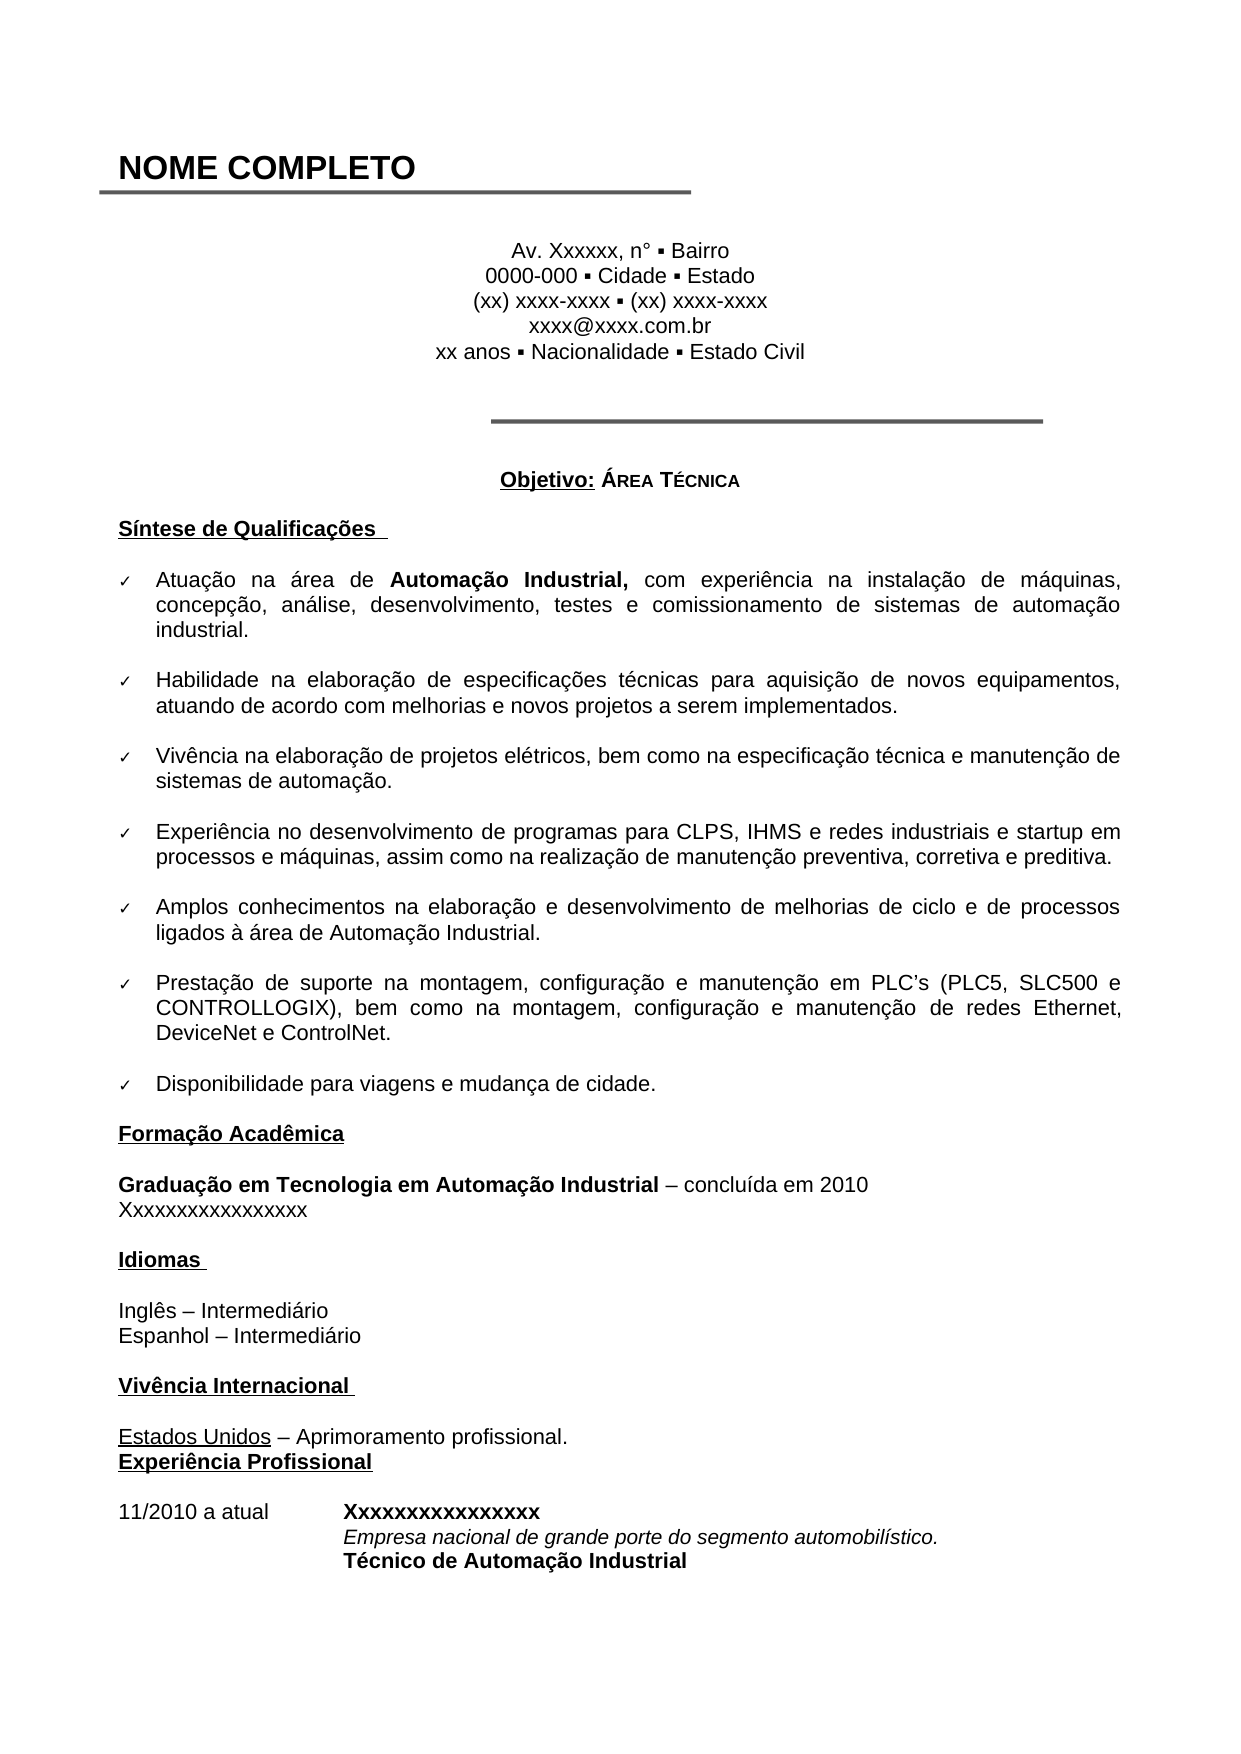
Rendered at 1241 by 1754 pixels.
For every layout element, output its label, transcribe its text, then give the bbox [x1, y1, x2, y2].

text Experiência Profissional [118, 1449, 1122, 1474]
title Objetivo: Área Técnica [118, 467, 1122, 492]
text xxxx@xxxx.com.br [118, 313, 1122, 338]
list Disponibilidade para viagens e mudança de cidade. [118, 1071, 1122, 1096]
text Idiomas [118, 1247, 1122, 1272]
list Amplos conhecimentos na elaboração e desenvolvimento de melhorias de ciclo e de processos ligados à área de Automação Industrial. [118, 894, 1122, 945]
text Vivência Internacional [118, 1373, 1122, 1398]
list Prestação de suporte na montagem, configuração e manutenção em PLC’s (PLC5, SLC500 e CONTROLLOGIX), bem como na montagem, configuração e manutenção de redes Ethernet, DeviceNet e ControlNet. [118, 970, 1122, 1046]
list Atuação na área de Automação Industrial, com experiência na instalação de máquinas, concepção, análise, desenvolvimento, testes e comissionamento de sistemas de automação industrial. [118, 567, 1122, 642]
list Experiência no desenvolvimento de programas para CLPS, IHMS e redes industriais e startup em processos e máquinas, assim como na realização de manutenção preventiva, corretiva e preditiva. [118, 819, 1122, 869]
text 0000-000 ▪ Cidade ▪ Estado [118, 263, 1122, 288]
text Espanhol – Intermediário [118, 1323, 1122, 1348]
text 11/2010 a atual Xxxxxxxxxxxxxxxx [118, 1499, 1122, 1524]
text Empresa nacional de grande porte do segmento automobilístico. [118, 1524, 1122, 1548]
text Xxxxxxxxxxxxxxxxx [118, 1197, 1122, 1222]
text Inglês – Intermediário [118, 1298, 1122, 1323]
text Síntese de Qualificações [118, 516, 1122, 541]
text Estados Unidos – Aprimoramento profissional. [118, 1424, 1122, 1449]
text Graduação em Tecnologia em Automação Industrial – concluída em 2010 [118, 1172, 1122, 1197]
list Habilidade na elaboração de especificações técnicas para aquisição de novos equipamentos, atuando de acordo com melhorias e novos projetos a serem implementados. [118, 667, 1122, 718]
text Formação Acadêmica [118, 1121, 1122, 1146]
list Vivência na elaboração de projetos elétricos, bem como na especificação técnica e manutenção de sistemas de automação. [118, 743, 1122, 793]
text Técnico de Automação Industrial [118, 1548, 1122, 1574]
text xx anos ▪ Nacionalidade ▪ Estado Civil [118, 338, 1122, 364]
text (xx) xxxx-xxxx ▪ (xx) xxxx-xxxx [118, 288, 1122, 313]
text NOME COMPLETO [118, 148, 1122, 186]
text Av. Xxxxxx, n° ▪ Bairro [118, 238, 1122, 263]
